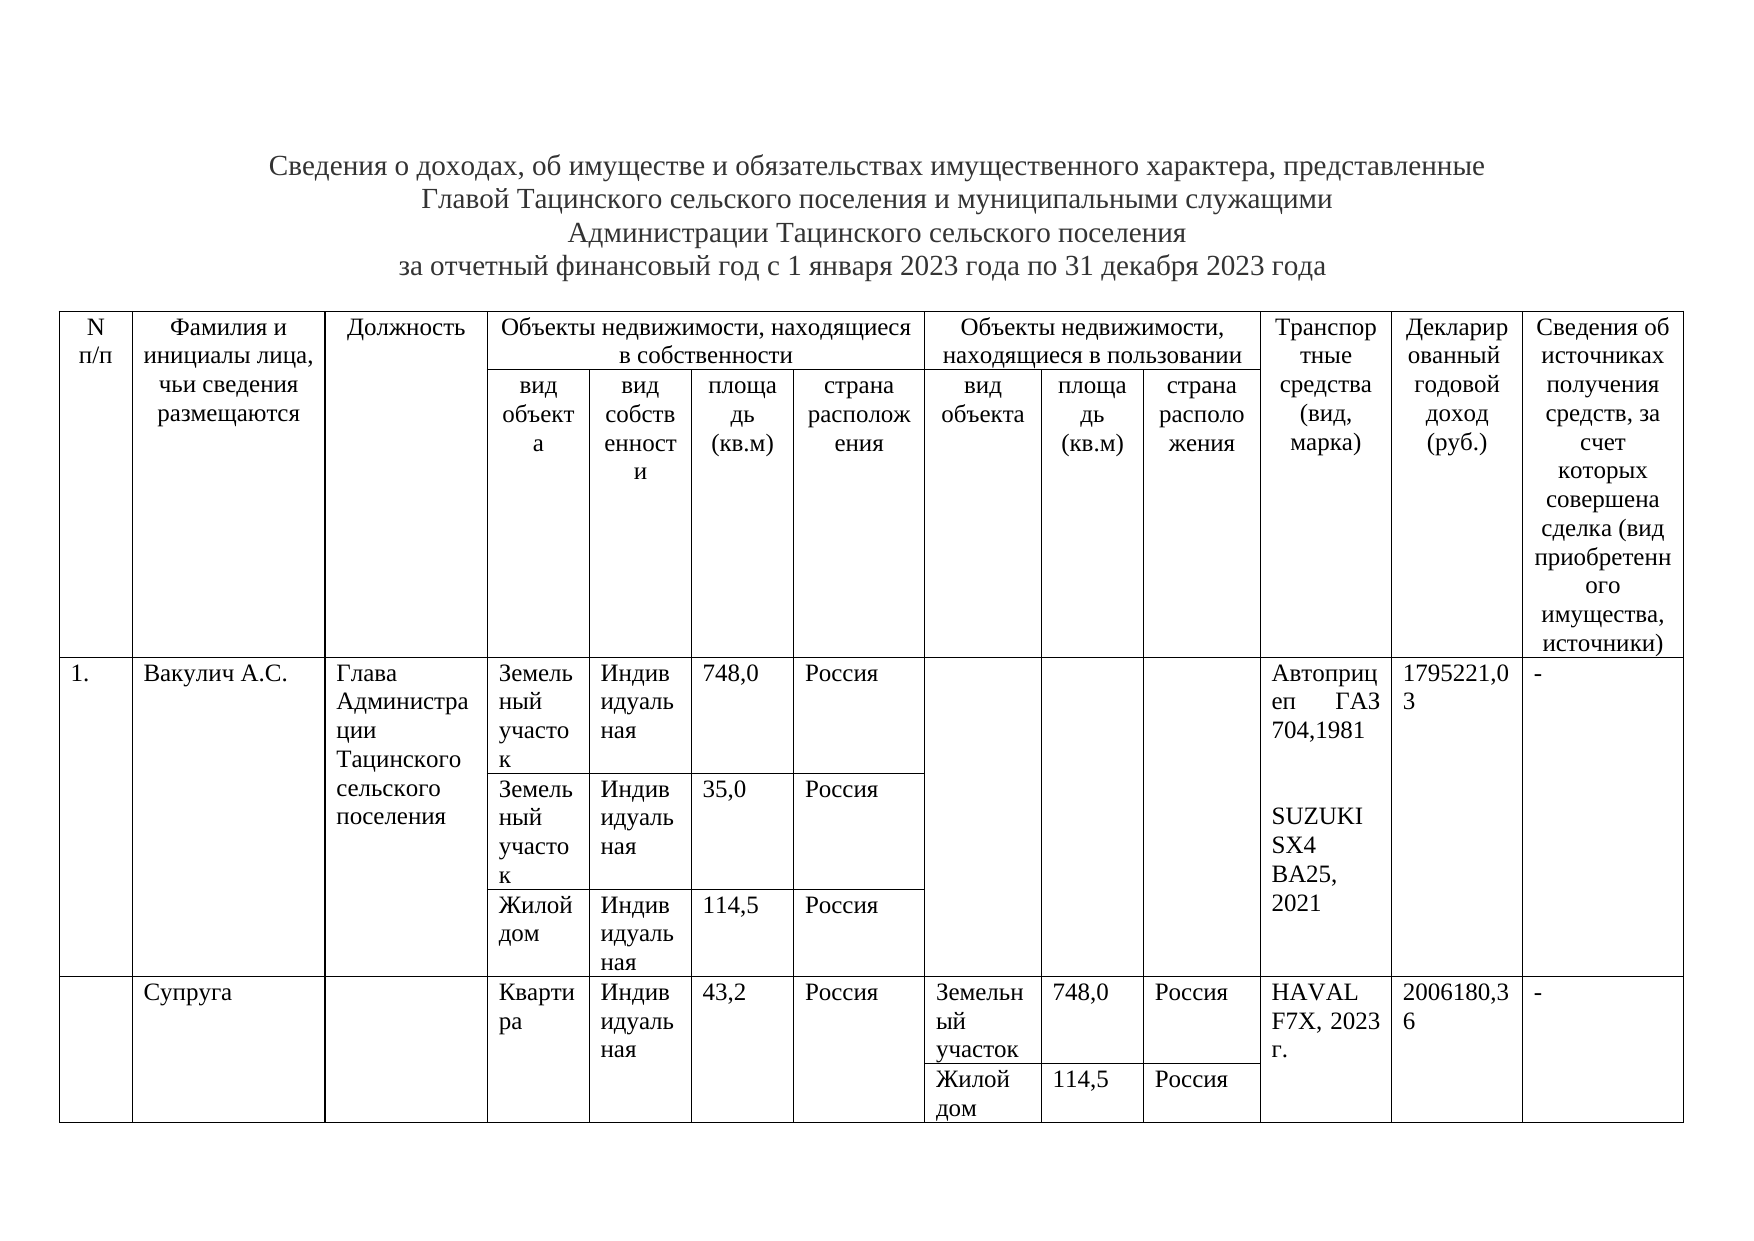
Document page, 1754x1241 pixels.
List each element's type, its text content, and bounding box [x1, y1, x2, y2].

table_cell Земельный участок [925, 977, 1041, 1063]
table_cell 1. [60, 658, 132, 976]
table_cell Россия [794, 658, 924, 773]
table_cell Супруга [133, 977, 324, 1122]
table_header Должность [326, 312, 487, 657]
table_cell [60, 977, 132, 1122]
table_cell вид объекта [488, 370, 589, 657]
table_cell 2006180,36 [1392, 977, 1522, 1122]
table_cell Россия [794, 977, 924, 1122]
table_cell Земельный участок [488, 774, 589, 889]
table_cell Россия [794, 890, 924, 976]
table_cell вид объекта [925, 370, 1041, 657]
table_cell 114,5 [1042, 1064, 1143, 1122]
table_cell страна расположения [794, 370, 924, 657]
table_cell 43,2 [692, 977, 793, 1122]
table_header Объекты недвижимости, находящиеся в собственности [488, 312, 924, 369]
table_cell Индивидуальная [590, 977, 691, 1122]
table_cell 1795221,03 [1392, 658, 1522, 976]
table_cell площадь (кв.м) [1042, 370, 1143, 657]
table_cell [326, 977, 487, 1122]
table_cell - [1523, 658, 1683, 976]
table_cell Вакулич А.С. [133, 658, 324, 976]
table_cell Индивидуальная [590, 890, 691, 976]
table_cell Глава Администрации Тацинского сельского поселения [326, 658, 487, 976]
text за отчетный финансовый год с 1 января 2023 года по 31 декабря 2023 года [59, 248, 1695, 282]
table_header Транспортные средства (вид, марка) [1261, 312, 1391, 657]
table_cell - [1523, 977, 1683, 1122]
table_cell [925, 658, 1041, 976]
text Главой Тацинского сельского поселения и муниципальными служащими [59, 181, 1695, 215]
table_header N п/п [60, 312, 132, 657]
table_header Декларированный годовой доход (руб.) [1392, 312, 1522, 657]
table_cell [1042, 658, 1143, 976]
table_cell страна расположения [1144, 370, 1260, 657]
table_cell Жилой дом [925, 1064, 1041, 1122]
table_cell Россия [1144, 1064, 1260, 1122]
table_cell площадь (кв.м) [692, 370, 793, 657]
text Сведения о доходах, об имуществе и обязательствах имущественного характера, представленные [59, 148, 1695, 181]
table_cell Жилой дом [488, 890, 589, 976]
table_cell 748,0 [692, 658, 793, 773]
table_header Фамилия и инициалы лица, чьи сведения размещаются [133, 312, 324, 657]
table_header Сведения об источниках получения средств, за счет которых совершена сделка (вид приобретенного имущества, источники) [1523, 312, 1683, 657]
table_cell Россия [794, 774, 924, 889]
table_cell [1144, 658, 1260, 976]
table_cell Россия [1144, 977, 1260, 1063]
table_cell Индивидуальная [590, 658, 691, 773]
table_cell Квартира [488, 977, 589, 1122]
table_cell Земельный участок [488, 658, 589, 773]
text Администрации Тацинского сельского поселения [59, 215, 1695, 248]
table_cell 748,0 [1042, 977, 1143, 1063]
table_header Объекты недвижимости, находящиеся в пользовании [925, 312, 1260, 369]
table_cell HAVAL F7X, 2023 г. [1261, 977, 1391, 1122]
table_cell 114,5 [692, 890, 793, 976]
table_cell Автоприцеп ГАЗ 704,1981 SUZUKI SX4 ВА25, 2021 [1261, 658, 1391, 976]
table_cell 35,0 [692, 774, 793, 889]
table_cell Индивидуальная [590, 774, 691, 889]
table_cell вид собственности [590, 370, 691, 657]
